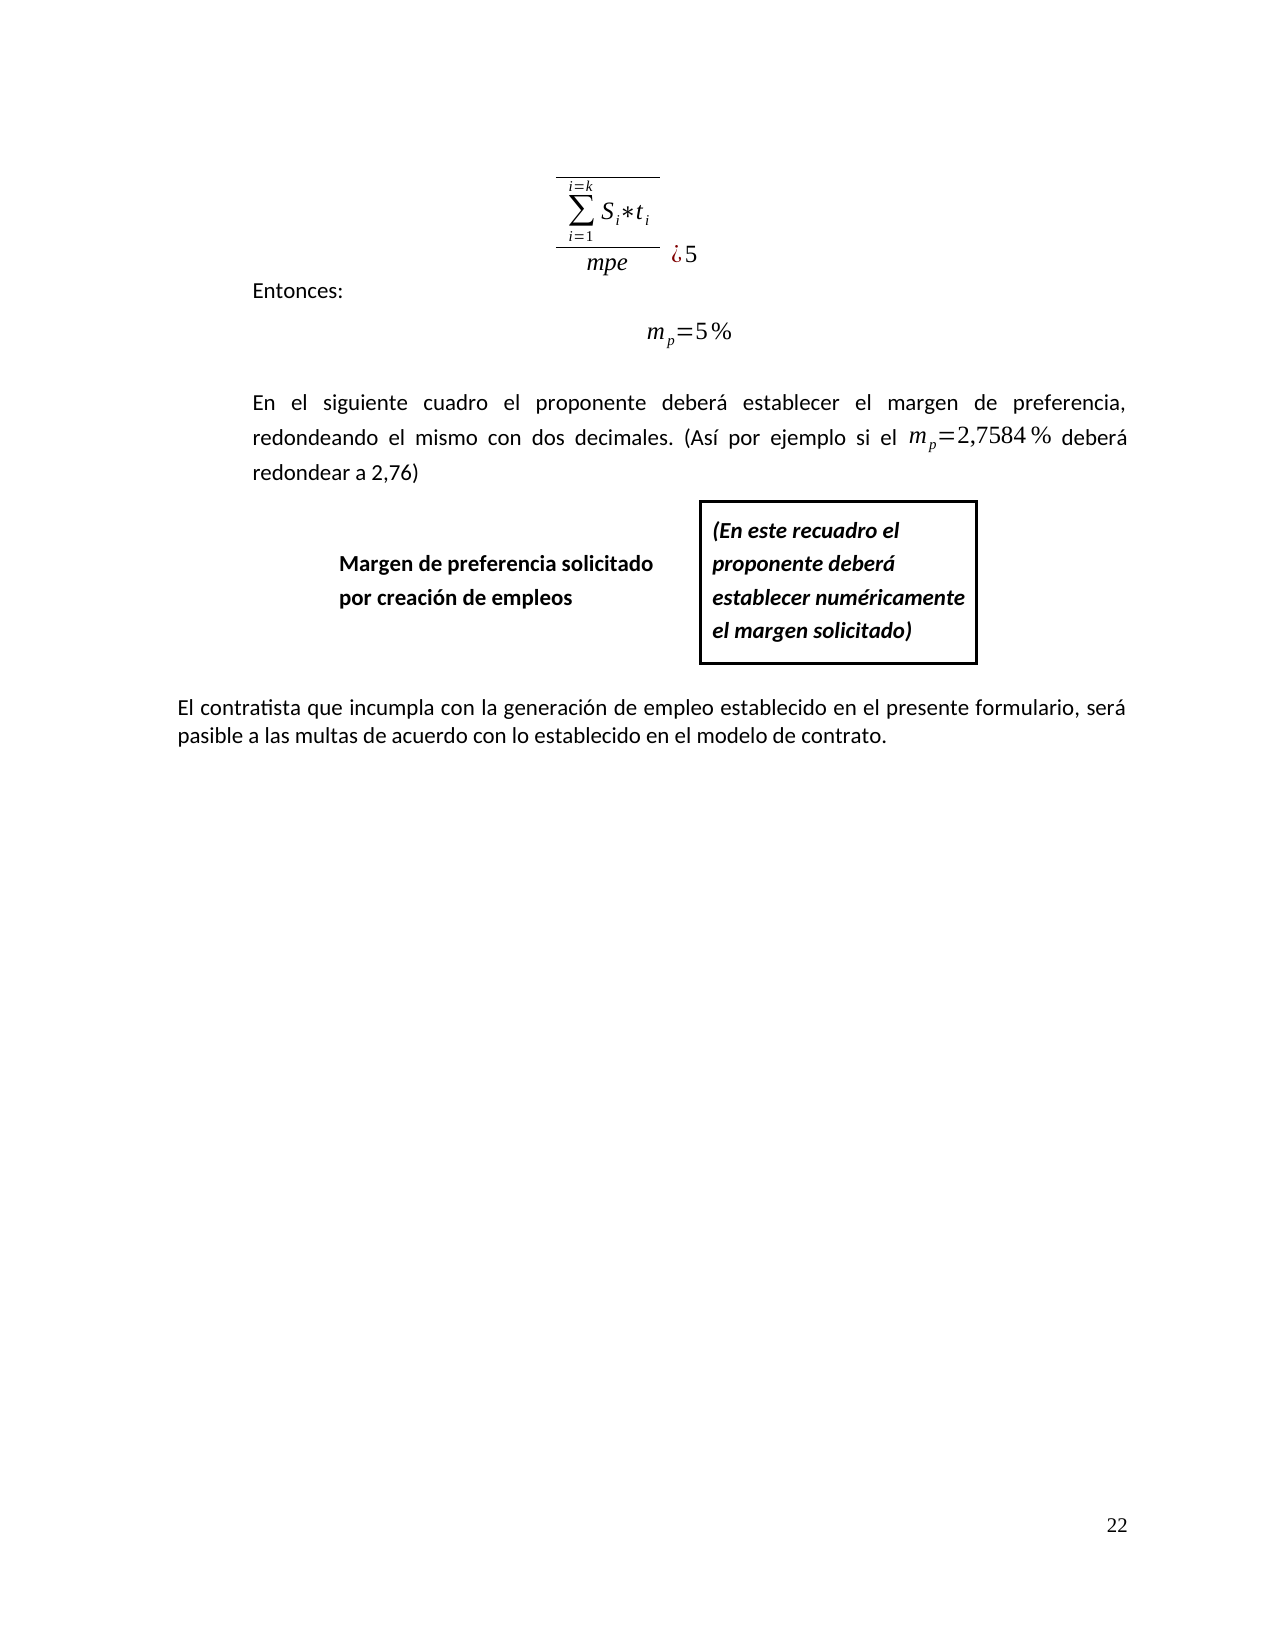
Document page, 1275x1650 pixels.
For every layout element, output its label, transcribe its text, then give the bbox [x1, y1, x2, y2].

table_header (En este recuadro el proponente deberá establecer numéricamente el margen solicitado) [702, 503, 975, 662]
list Entonces: [252, 276, 1127, 304]
text El contratista que incumpla con la generación de empleo establecido en el presente formulario, será pasible a las multas de acuerdo con lo establecido en el modelo de contrato. [177, 693, 1127, 749]
table_cell [556, 248, 660, 276]
table_header [660, 177, 749, 276]
list En el siguiente cuadro el proponente deberá establecer el margen de preferencia, redondeando el mismo con dos decimales. (Así por ejemplo si el deberá redondear a 2,76) [252, 388, 1127, 486]
table_header [556, 178, 660, 247]
table_header Margen de preferencia solicitado por creación de empleos [328, 500, 699, 662]
